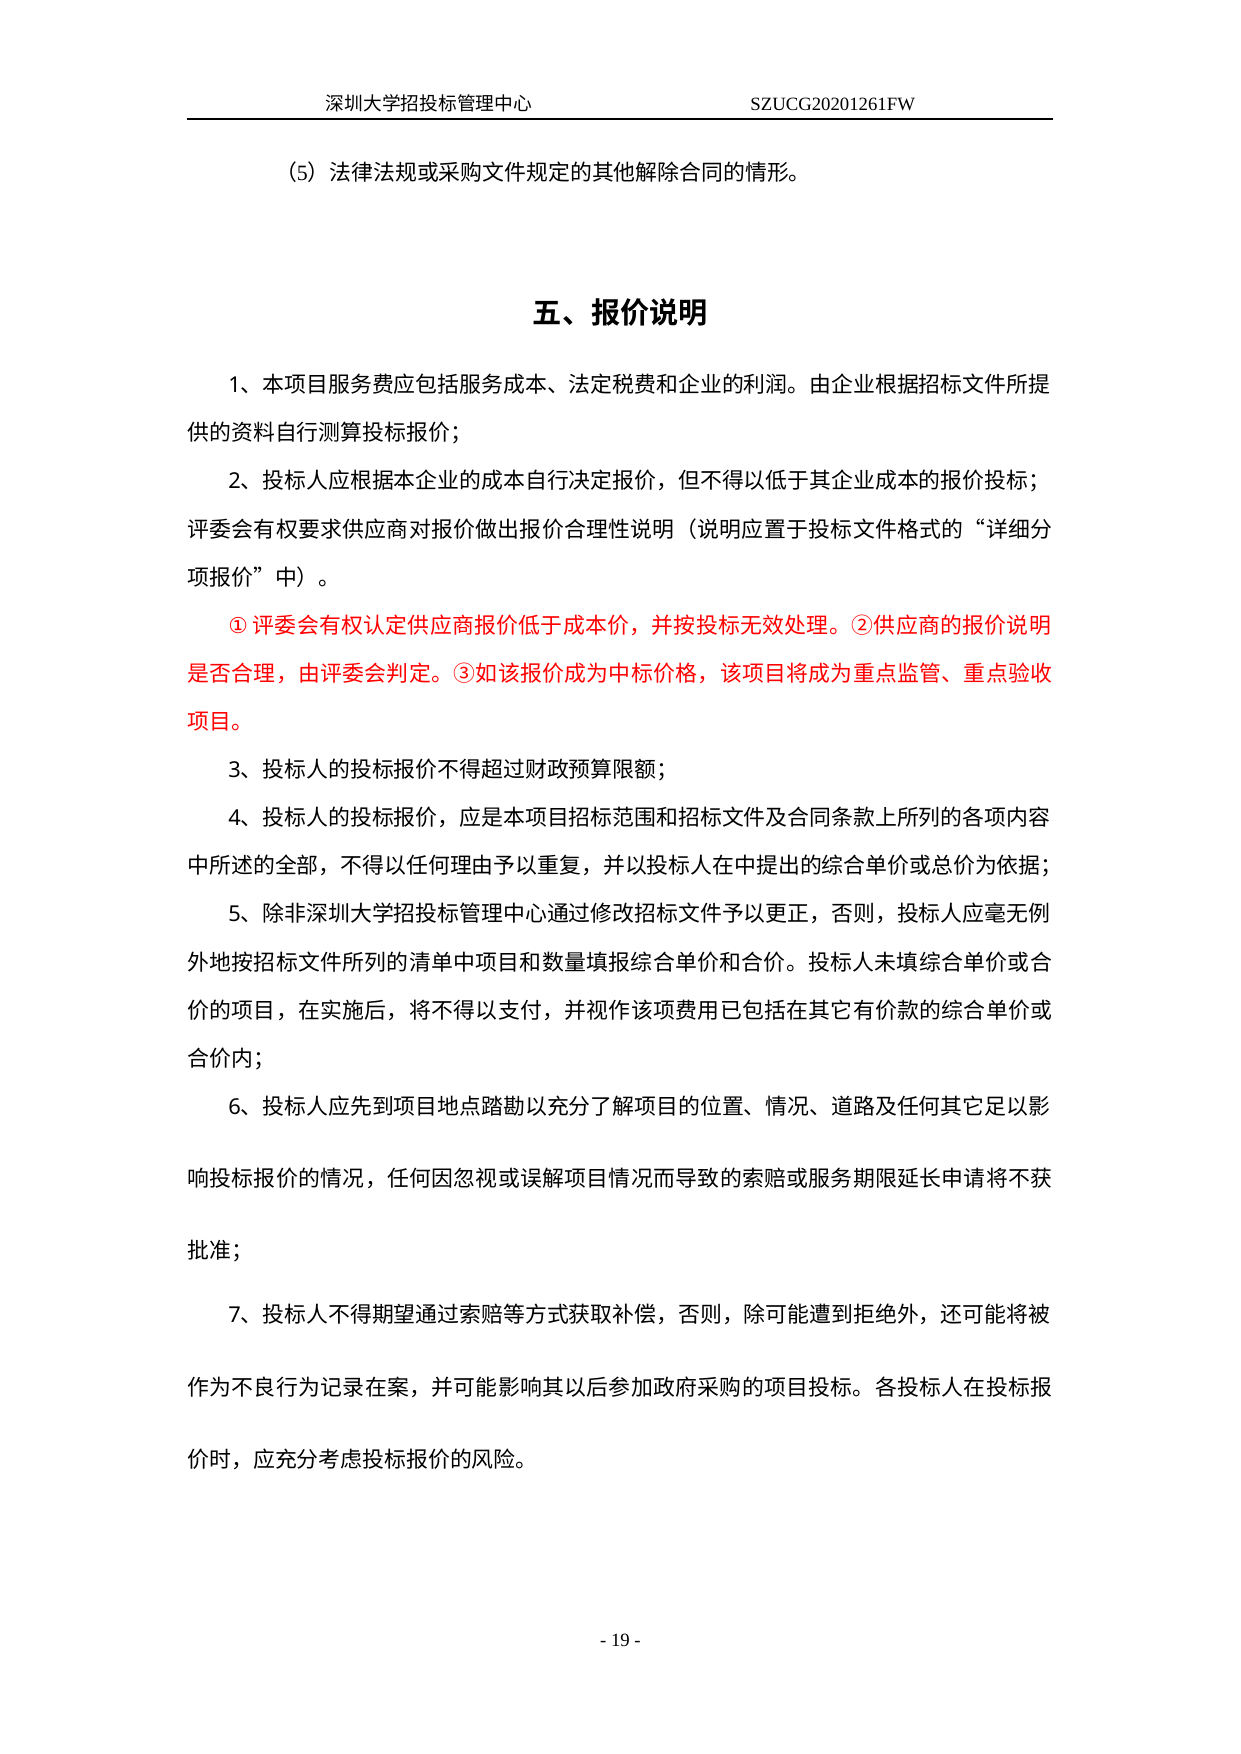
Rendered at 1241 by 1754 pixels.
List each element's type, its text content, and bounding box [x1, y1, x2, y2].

text 2、投标人应根据本企业的成本自行决定报价，但不得以低于其企业成本的报价投标；评委会有权要求供应商对报价做出报价合理性说明（说明应置于投标文件格式的“详细分项报价”中）。 [187, 455, 1053, 599]
text 1、本项目服务费应包括服务成本、法定税费和企业的利润。由企业根据招标文件所提供的资料自行测算投标报价； [187, 359, 1053, 455]
text 4、投标人的投标报价，应是本项目招标范围和招标文件及合同条款上所列的各项内容中所述的全部，不得以任何理由予以重复，并以投标人在中提出的综合单价或总价为依据； [187, 792, 1053, 888]
text 5、除非深圳大学招投标管理中心通过修改招标文件予以更正，否则，投标人应毫无例外地按招标文件所列的清单中项目和数量填报综合单价和合价。投标人未填综合单价或合价的项目，在实施后，将不得以支付，并视作该项费用已包括在其它有价款的综合单价或合价内； [187, 888, 1053, 1081]
text 6、投标人应先到项目地点踏勘以充分了解项目的位置、情况、道路及任何其它足以影响投标报价的情况，任何因忽视或误解项目情况而导致的索赔或服务期限延长申请将不获批准； [187, 1081, 1053, 1273]
text 五、报价说明 [187, 287, 1053, 335]
text ①评委会有权认定供应商报价低于成本价，并按投标无效处理。②供应商的报价说明是否合理，由评委会判定。③如该报价成为中标价格，该项目将成为重点监管、重点验收项目。 [187, 599, 1053, 744]
list 法律法规或采购文件规定的其他解除合同的情形。 [231, 155, 1053, 187]
text 7、投标人不得期望通过索赔等方式获取补偿，否则，除可能遭到拒绝外，还可能将被作为不良行为记录在案，并可能影响其以后参加政府采购的项目投标。各投标人在投标报价时，应充分考虑投标报价的风险。 [187, 1289, 1053, 1482]
text 3、投标人的投标报价不得超过财政预算限额； [187, 744, 1053, 792]
